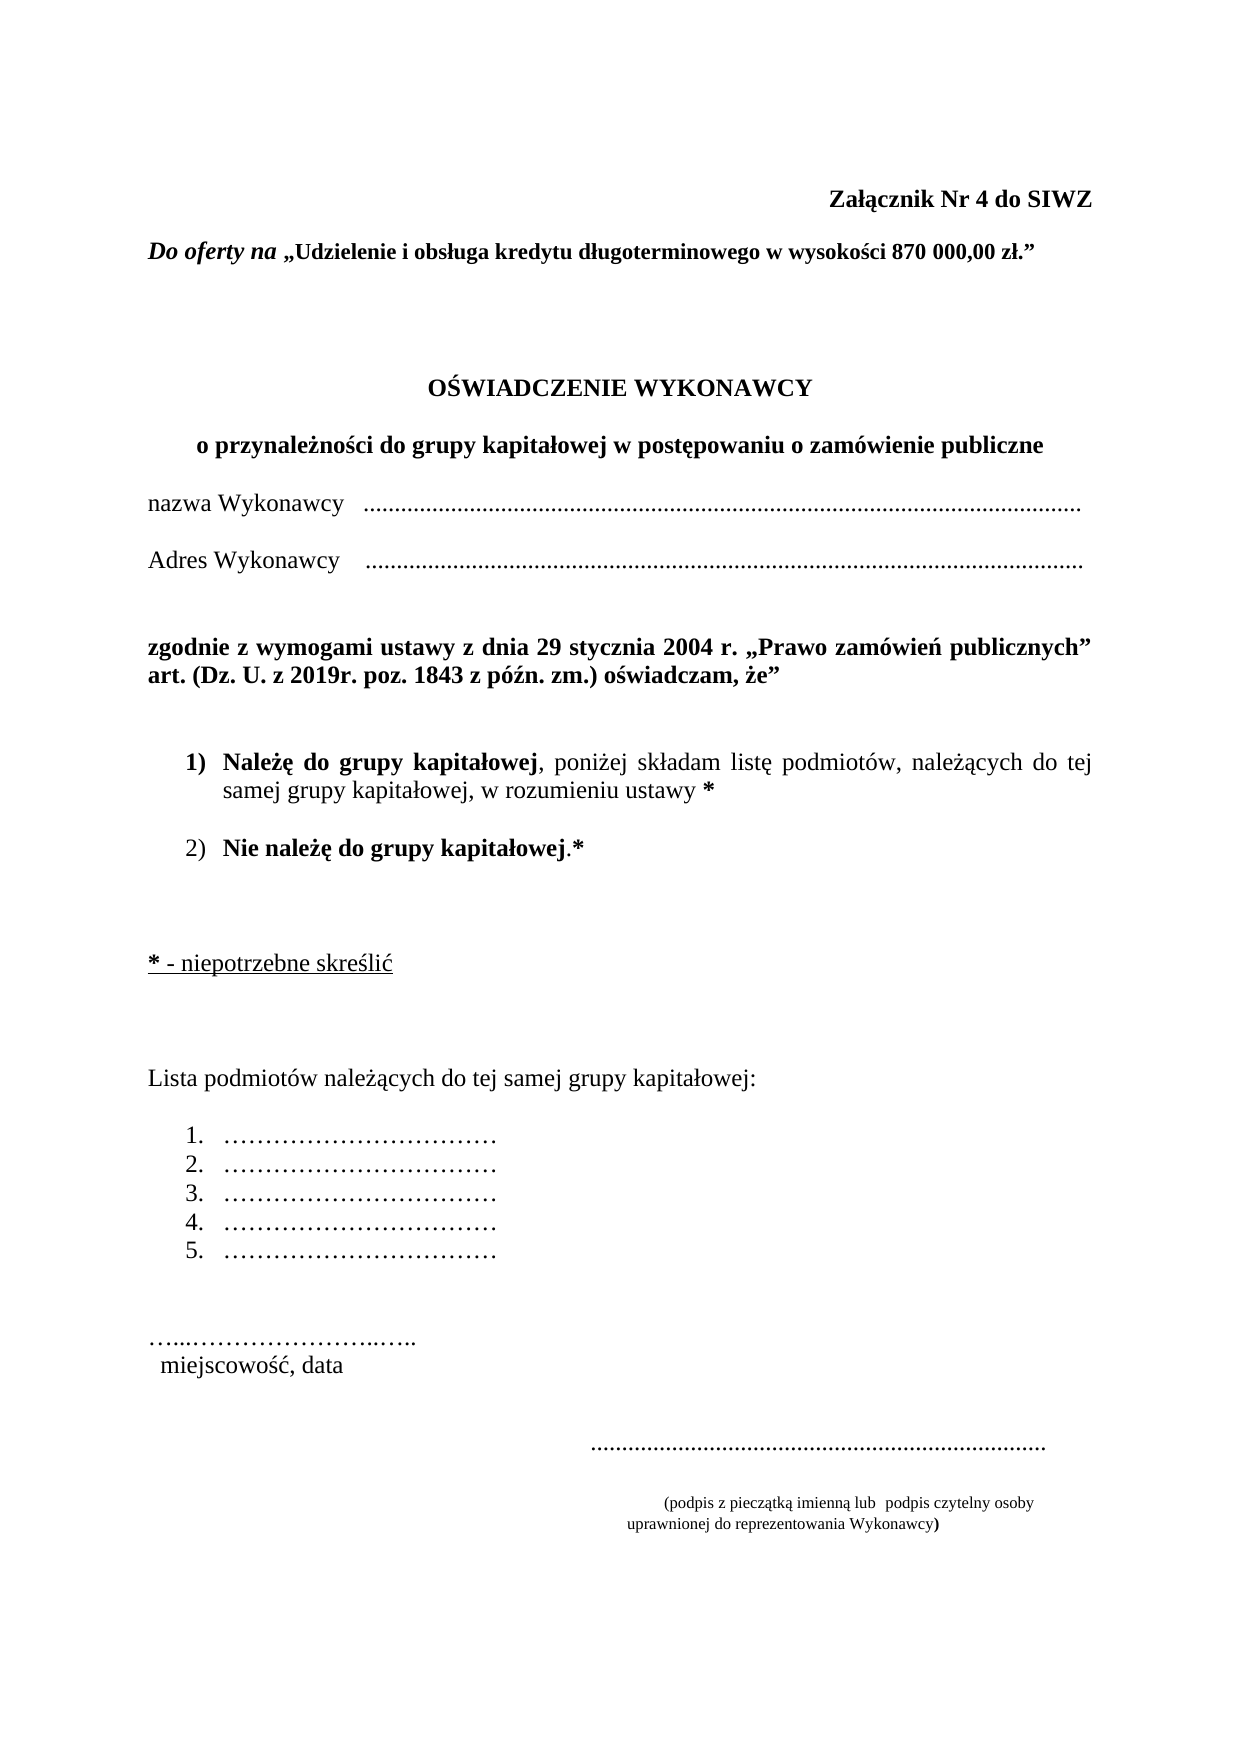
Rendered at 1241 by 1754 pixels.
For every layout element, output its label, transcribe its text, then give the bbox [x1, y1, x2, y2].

text uprawnionej do reprezentowania Wykonawcy) [148, 1514, 1093, 1533]
text miejscowość, data [148, 1351, 1093, 1379]
list …………………………… [185, 1149, 1093, 1178]
list …………………………… [185, 1236, 1093, 1264]
text nazwa Wykonawcy ................................................................................................................... [148, 488, 1093, 517]
text Adres Wykonawcy ................................................................................................................... [148, 546, 1093, 574]
list …………………………… [185, 1207, 1093, 1236]
text Do oferty na „Udzielenie i obsługa kredytu długoterminowego w wysokości 870 000,00 zł.” [148, 236, 1122, 265]
text * - niepotrzebne skreślić [148, 948, 1093, 977]
list Należę do grupy kapitałowej, poniżej składam listę podmiotów, należących do tej samej grupy kapitałowej, w rozumieniu ustawy * [185, 747, 1093, 804]
list Nie należę do grupy kapitałowej.* [185, 833, 1093, 862]
text Lista podmiotów należących do tej samej grupy kapitałowej: [148, 1063, 1093, 1092]
list …………………………… [185, 1178, 1093, 1207]
text Załącznik Nr 4 do SIWZ [148, 184, 1093, 236]
text OŚWIADCZENIE WYKONAWCY [148, 373, 1093, 402]
text ......................................................................... (podpis z pieczątką imienną lub podpis czytelny osoby [590, 1403, 1093, 1514]
text zgodnie z wymogami ustawy z dnia 29 stycznia 2004 r. „Prawo zamówień publicznych” art. (Dz. U. z 2019r. poz. 1843 z późn. zm.) oświadczam, że” [148, 632, 1093, 689]
list …………………………… [185, 1121, 1093, 1149]
text o przynależności do grupy kapitałowej w postępowaniu o zamówienie publiczne [148, 431, 1093, 459]
text …...…………………..….. [148, 1322, 1093, 1351]
